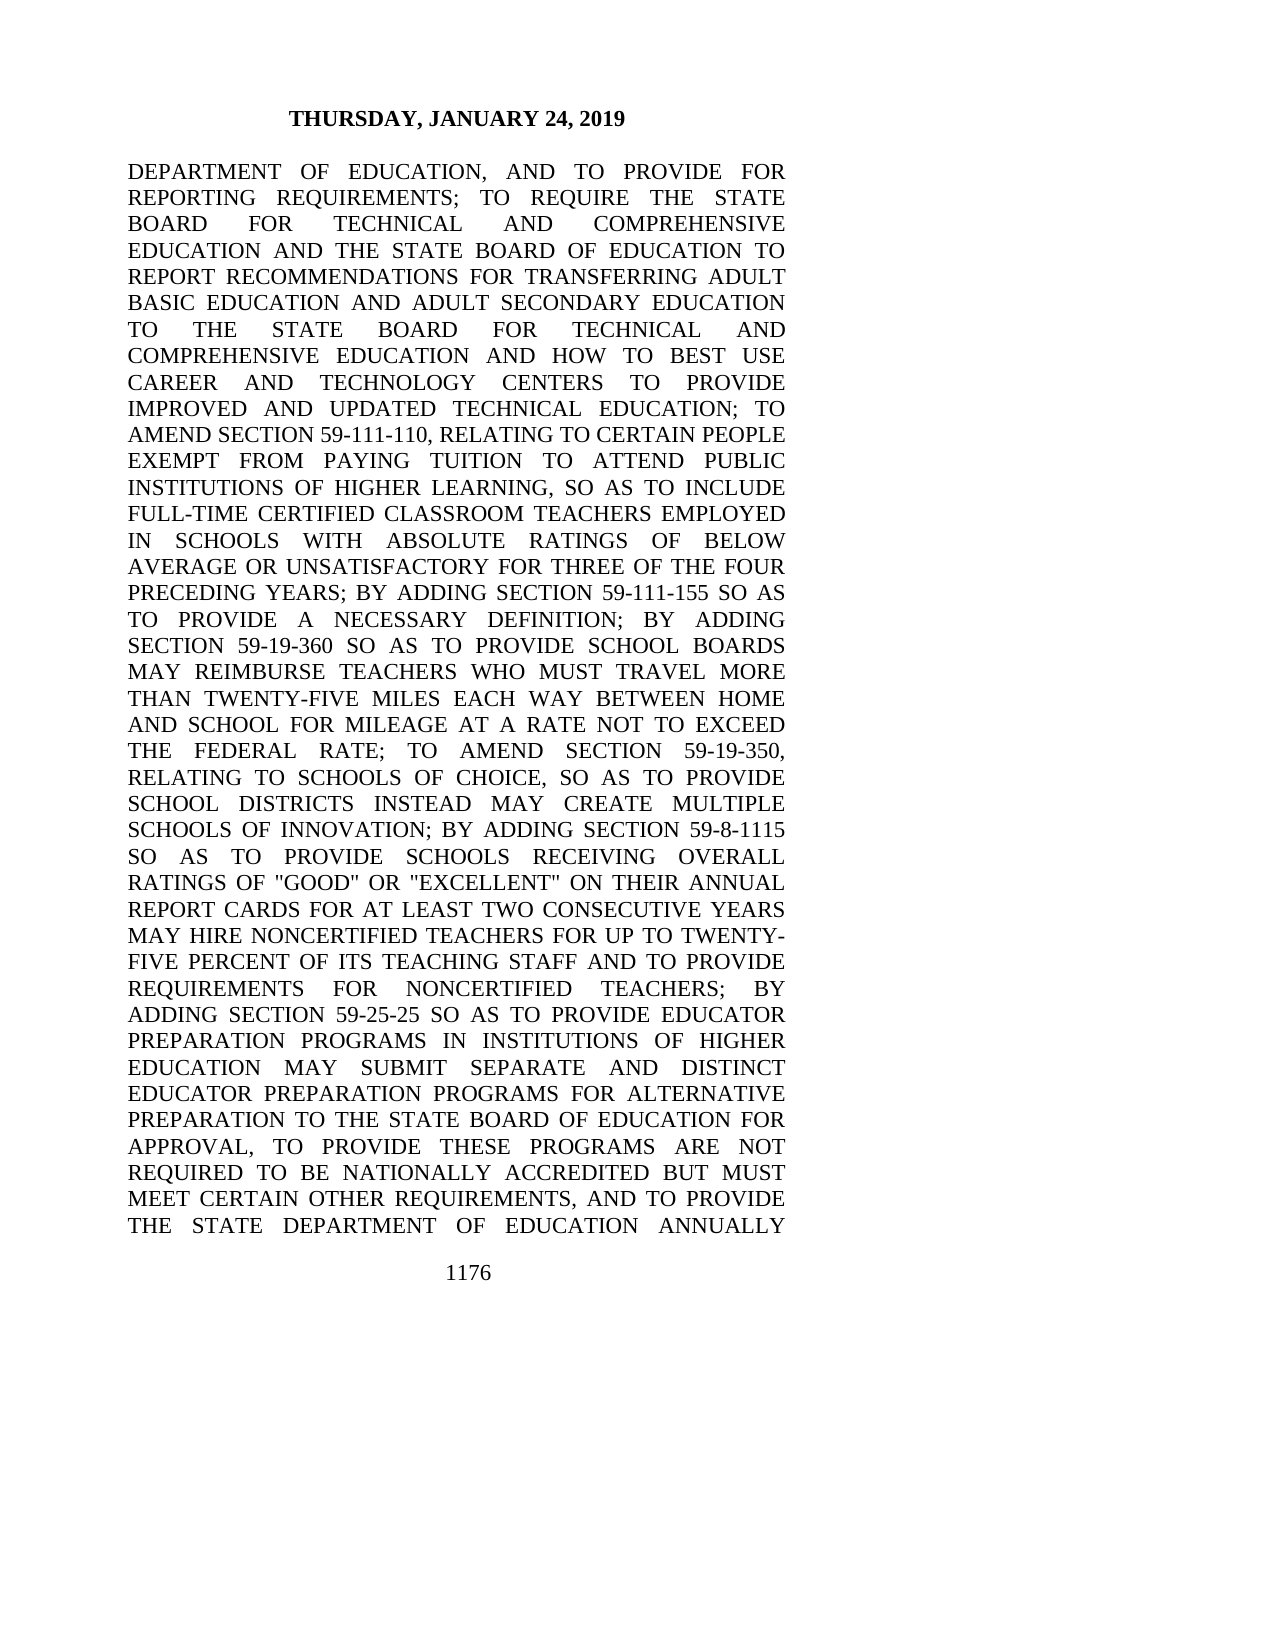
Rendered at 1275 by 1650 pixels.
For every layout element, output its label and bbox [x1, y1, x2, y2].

text [127, 158, 786, 1238]
